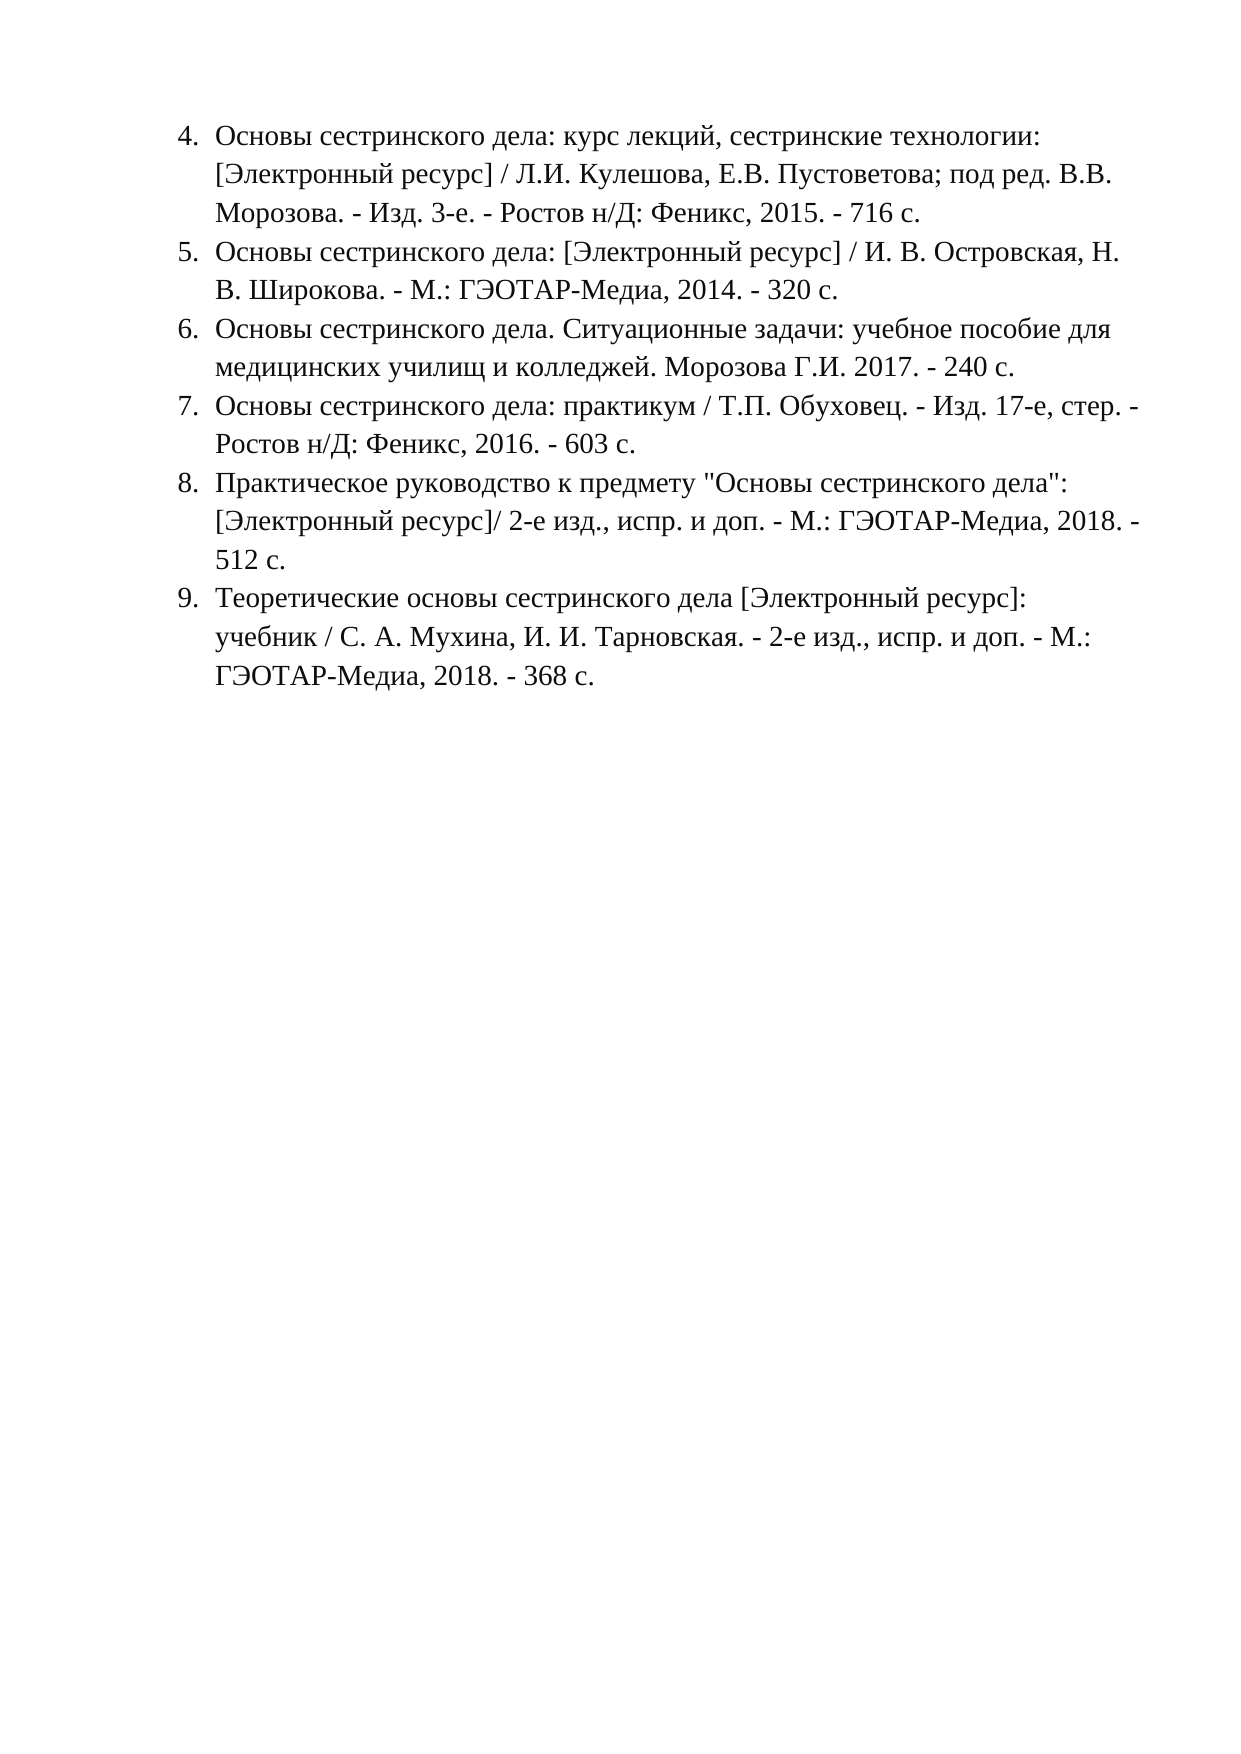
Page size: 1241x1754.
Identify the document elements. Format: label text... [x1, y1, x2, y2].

list Теоретические основы сестринского дела [Электронный ресурс]: учебник / С. А. Мухина, И. И. Тарновская. - 2-е изд., испр. и доп. - М.: ГЭОТАР-Медиа, 2018. - 368 с. [177, 581, 1152, 691]
list Основы сестринского дела: курс лекций, сестринские технологии: [Электронный ресурс] / Л.И. Кулешова, Е.В. Пустоветова; под ред. В.В. Морозова. - Изд. 3-е. - Ростов н/Д: Феникс, 2015. - 716 с. [177, 118, 1152, 229]
list Основы сестринского дела: [Электронный ресурс] / И. В. Островская, Н. В. Широкова. - М.: ГЭОТАР-Медиа, 2014. - 320 с. [177, 234, 1152, 306]
list Основы сестринского дела: практикум / Т.П. Обуховец. - Изд. 17-е, стер. - Ростов н/Д: Феникс, 2016. - 603 с. [177, 388, 1152, 460]
list Практическое руководство к предмету "Основы сестринского дела": [Электронный ресурс]/ 2-е изд., испр. и доп. - М.: ГЭОТАР-Медиа, 2018. - 512 с. [177, 465, 1152, 576]
list Основы сестринского дела. Ситуационные задачи: учебное пособие для медицинских училищ и колледжей. Морозова Г.И. 2017. - 240 с. [177, 311, 1152, 383]
